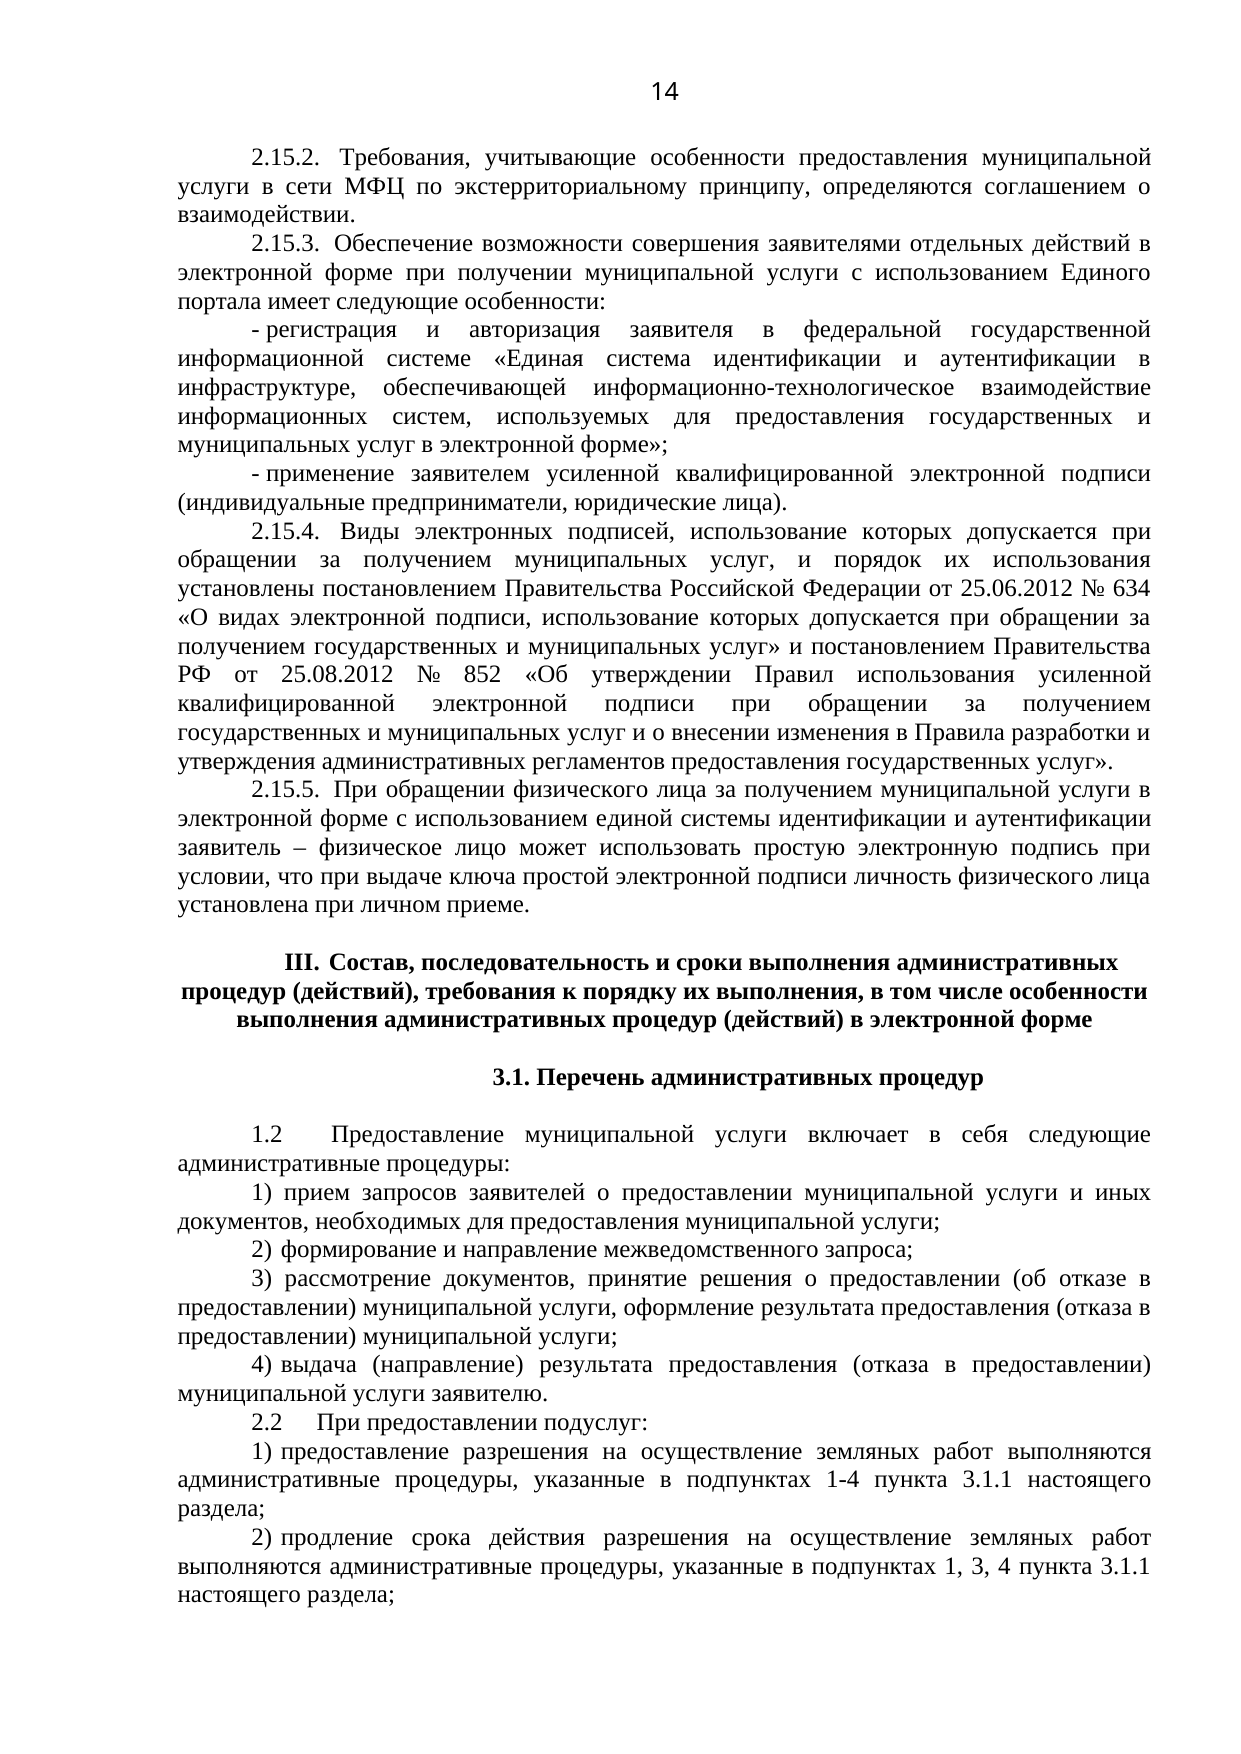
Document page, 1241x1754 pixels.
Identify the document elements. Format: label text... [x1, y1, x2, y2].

text 2.15.3. Обеспечение возможности совершения заявителями отдельных действий в электронной форме при получении муниципальной услуги с использованием Единого портала имеет следующие особенности: [177, 228, 1152, 314]
list При предоставлении подуслуг: [177, 1407, 1152, 1436]
list 3) рассмотрение документов, принятие решения о предоставлении (об отказе в предоставлении) муниципальной услуги, оформление результата предоставления (отказа в предоставлении) муниципальной услуги; [177, 1263, 1152, 1349]
text 2.15.5. При обращении физического лица за получением муниципальной услуги в электронной форме с использованием единой системы идентификации и аутентификации заявитель – физическое лицо может использовать простую электронную подпись при условии, что при выдаче ключа простой электронной подписи личность физического лица установлена при личном приеме. [177, 774, 1152, 918]
list Предоставление муниципальной услуги включает в себя следующие административные процедуры: [177, 1119, 1152, 1177]
text - регистрация и авторизация заявителя в федеральной государственной информационной системе «Единая система идентификации и аутентификации в инфраструктуре, обеспечивающей информационно-технологическое взаимодействие информационных систем, используемых для предоставления государственных и муниципальных услуг в электронной форме»; [177, 314, 1152, 458]
text 2.15.4. Виды электронных подписей, использование которых допускается при обращении за получением муниципальных услуг, и порядок их использования установлены постановлением Правительства Российской Федерации от 25.06.2012 № 634 «О видах электронной подписи, использование которых допускается при обращении за получением государственных и муниципальных услуг» и постановлением Правительства РФ от 25.08.2012 № 852 «Об утверждении Правил использования усиленной квалифицированной электронной подписи при обращении за получением государственных и муниципальных услуг и о внесении изменения в Правила разработки и утверждения административных регламентов предоставления государственных услуг». [177, 516, 1152, 774]
list продление срока действия разрешения на осуществление земляных работ выполняются административные процедуры, указанные в подпунктах 1, 3, 4 пункта 3.1.1 настоящего раздела; [177, 1522, 1152, 1608]
list 1) прием запросов заявителей о предоставлении муниципальной услуги и иных документов, необходимых для предоставления муниципальной услуги; [177, 1177, 1152, 1234]
text 3.1. Перечень административных процедур [251, 1062, 1152, 1091]
text - применение заявителем усиленной квалифицированной электронной подписи (индивидуальные предприниматели, юридические лица). [177, 458, 1152, 516]
list предоставление разрешения на осуществление земляных работ выполняются административные процедуры, указанные в подпунктах 1-4 пункта 3.1.1 настоящего раздела; [177, 1436, 1152, 1522]
list Состав, последовательность и сроки выполнения административных процедур (действий), требования к порядку их выполнения, в том числе особенности выполнения административных процедур (действий) в электронной форме [177, 947, 1152, 1033]
list 2) формирование и направление межведомственного запроса; [177, 1234, 1152, 1263]
list 4) выдача (направление) результата предоставления (отказа в предоставлении) муниципальной услуги заявителю. [177, 1349, 1152, 1407]
text 2.15.2. Требования, учитывающие особенности предоставления муниципальной услуги в сети МФЦ по экстерриториальному принципу, определяются соглашением о взаимодействии. [177, 142, 1152, 228]
